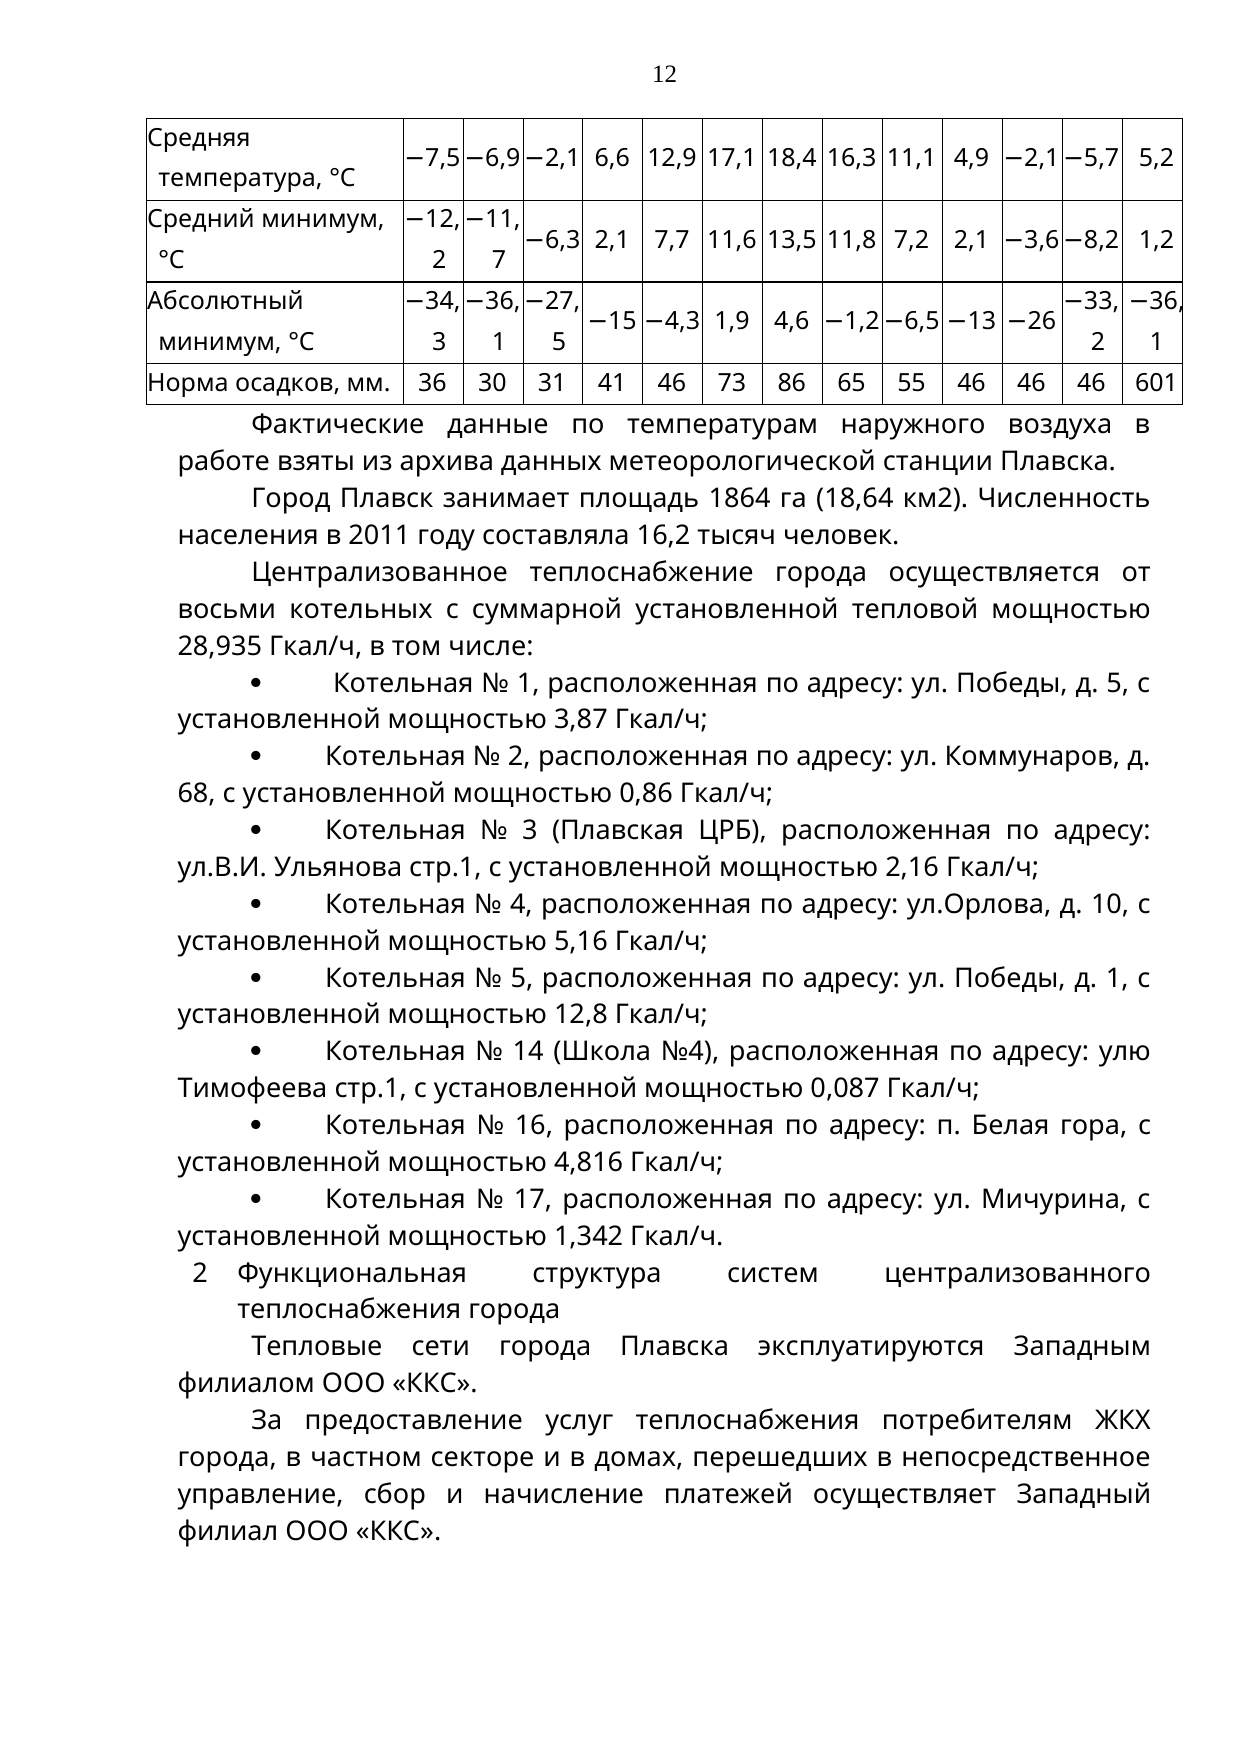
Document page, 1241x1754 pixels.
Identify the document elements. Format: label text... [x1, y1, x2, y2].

table_cell 1,9 [703, 283, 762, 363]
table_cell 11,8 [823, 201, 882, 281]
table_cell 30 [464, 364, 523, 404]
text Тепловые сети города Плавска эксплуатируются Западным филиалом ООО «ККС». [177, 1327, 1152, 1401]
list Котельная № 1, расположенная по адресу: ул. Победы, д. 5, с установленной мощностью 3,87 Гкал/ч; [177, 663, 1152, 737]
table_cell −6,9 [464, 119, 523, 200]
table_cell −13 [943, 283, 1002, 363]
table_cell 5,2 [1123, 119, 1182, 200]
table_cell 11,6 [703, 201, 762, 281]
table_cell 601 [1123, 364, 1182, 404]
table_cell −12,2 [404, 201, 463, 281]
table_cell 41 [583, 364, 642, 404]
table_cell −6,3 [524, 201, 582, 281]
list Котельная № 2, расположенная по адресу: ул. Коммунаров, д. 68, с установленной мощностью 0,86 Гкал/ч; [177, 737, 1152, 811]
table_cell −27,5 [524, 283, 582, 363]
table_cell −1,2 [823, 283, 882, 363]
table_cell −8,2 [1063, 201, 1122, 281]
table_cell 17,1 [703, 119, 762, 200]
table_cell −11,7 [464, 201, 523, 281]
table_cell 6,6 [583, 119, 642, 200]
table_cell 46 [1003, 364, 1062, 404]
text Город Плавск занимает площадь 1864 га (18,64 км2). Численность населения в 2011 году составляла 16,2 тысяч человек. [177, 479, 1152, 552]
table_cell 7,2 [883, 201, 942, 281]
text Фактические данные по температурам наружного воздуха в работе взяты из архива данных метеорологической станции Плавска. [177, 405, 1152, 479]
table_cell Норма осадков, мм. [147, 364, 403, 404]
table_cell −7,5 [404, 119, 463, 200]
table_cell 16,3 [823, 119, 882, 200]
table_cell −2,1 [524, 119, 582, 200]
table_cell −6,5 [883, 283, 942, 363]
table_cell 86 [763, 364, 822, 404]
table_cell −2,1 [1003, 119, 1062, 200]
list Котельная № 14 (Школа №4), расположенная по адресу: улю Тимофеева стр.1, с установленной мощностью 0,087 Гкал/ч; [177, 1032, 1152, 1106]
table_cell 2,1 [583, 201, 642, 281]
table_cell 1,2 [1123, 201, 1182, 281]
table_cell 2,1 [943, 201, 1002, 281]
table_cell 4,6 [763, 283, 822, 363]
table_cell −3,6 [1003, 201, 1062, 281]
text Централизованное теплоснабжение города осуществляется от восьми котельных с суммарной установленной тепловой мощностью 28,935 Гкал/ч, в том числе: [177, 552, 1152, 663]
table_cell −36,1 [1123, 283, 1182, 363]
table_cell 31 [524, 364, 582, 404]
table_cell −4,3 [643, 283, 702, 363]
table_cell 11,1 [883, 119, 942, 200]
table_cell 12,9 [643, 119, 702, 200]
table_cell −34,3 [404, 283, 463, 363]
list Котельная № 16, расположенная по адресу: п. Белая гора, с установленной мощностью 4,816 Гкал/ч; [177, 1106, 1152, 1179]
table_cell 55 [883, 364, 942, 404]
table_cell 73 [703, 364, 762, 404]
text За предоставление услуг теплоснабжения потребителям ЖКХ города, в частном секторе и в домах, перешедших в непосредственное управление, сбор и начисление платежей осуществляет Западный филиал ООО «ККС». [177, 1401, 1152, 1548]
list Котельная № 3 (Плавская ЦРБ), расположенная по адресу: ул.В.И. Ульянова стр.1, с установленной мощностью 2,16 Гкал/ч; [177, 811, 1152, 884]
table_cell Абсолютный минимум, °C [147, 283, 403, 363]
table_cell −5,7 [1063, 119, 1122, 200]
table_cell 18,4 [763, 119, 822, 200]
table_cell 4,9 [943, 119, 1002, 200]
table_cell 46 [1063, 364, 1122, 404]
table_cell −26 [1003, 283, 1062, 363]
table_cell Средний минимум, °C [147, 201, 403, 281]
list Котельная № 17, расположенная по адресу: ул. Мичурина, с установленной мощностью 1,342 Гкал/ч. [177, 1179, 1152, 1253]
table_cell 46 [643, 364, 702, 404]
table_cell 13,5 [763, 201, 822, 281]
table_cell 65 [823, 364, 882, 404]
table_cell 46 [943, 364, 1002, 404]
list Котельная № 4, расположенная по адресу: ул.Орлова, д. 10, с установленной мощностью 5,16 Гкал/ч; [177, 884, 1152, 958]
table_cell Средняя температура, °C [147, 119, 403, 200]
list Котельная № 5, расположенная по адресу: ул. Победы, д. 1, с установленной мощностью 12,8 Гкал/ч; [177, 958, 1152, 1032]
table_cell −33,2 [1063, 283, 1122, 363]
table_cell −15 [583, 283, 642, 363]
table_cell −36,1 [464, 283, 523, 363]
table_cell 36 [404, 364, 463, 404]
table_cell 7,7 [643, 201, 702, 281]
subtitle Функциональная структура систем централизованного теплоснабжения города [192, 1253, 1152, 1327]
